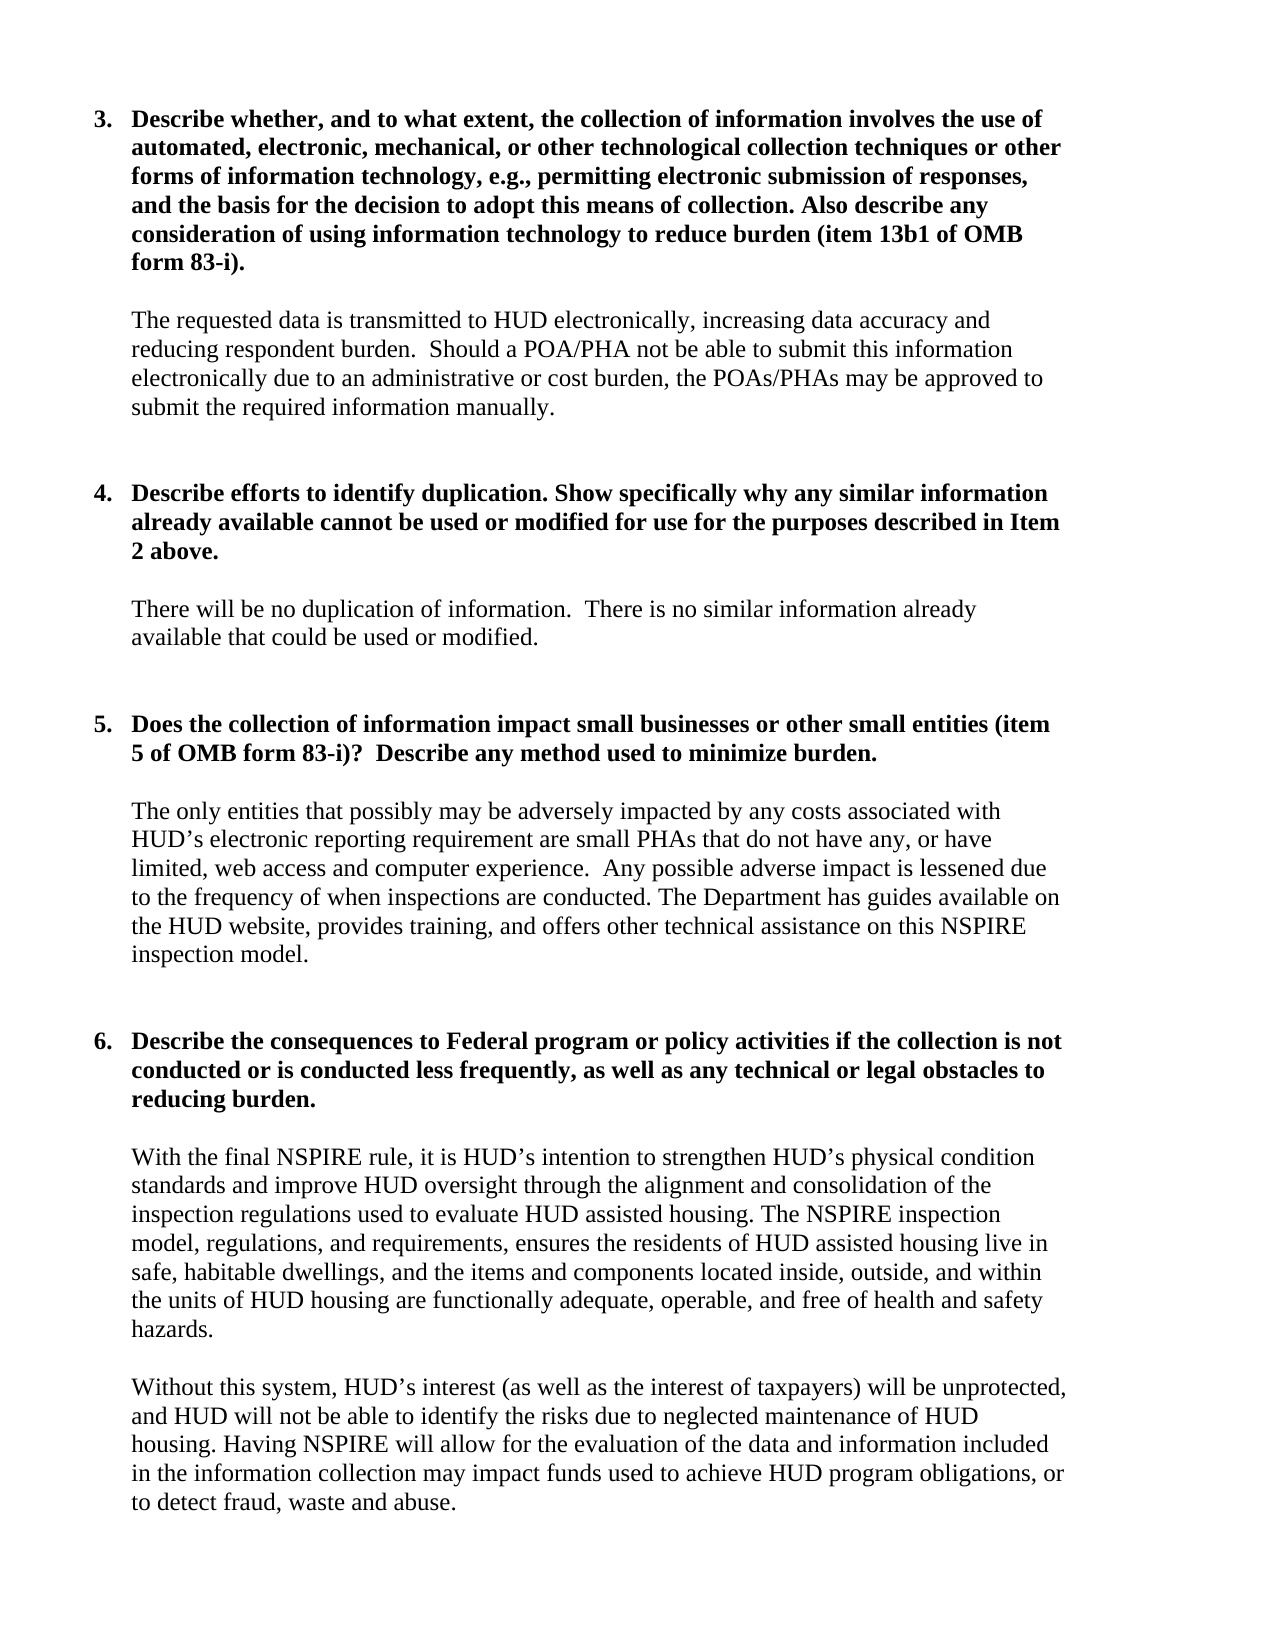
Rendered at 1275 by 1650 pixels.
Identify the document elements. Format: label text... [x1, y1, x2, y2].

text Without this system, HUD’s interest (as well as the interest of taxpayers) will be unprotected, and HUD will not be able to identify the risks due to neglected maintenance of HUD housing. Having NSPIRE will allow for the evaluation of the data and information included in the information collection may impact funds used to achieve HUD program obligations, or to detect fraud, waste and abuse. [131, 1372, 1069, 1516]
text 4. Describe efforts to identify duplication. Show specifically why any similar information already available cannot be used or modified for use for the purposes described in Item 2 above. [94, 478, 1069, 564]
text The only entities that possibly may be adversely impacted by any costs associated with HUD’s electronic reporting requirement are small PHAs that do not have any, or have limited, web access and computer experience. Any possible adverse impact is lessened due to the frequency of when inspections are conducted. The Department has guides available on the HUD website, provides training, and offers other technical assistance on this NSPIRE inspection model. [131, 796, 1069, 968]
text 3. Describe whether, and to what extent, the collection of information involves the use of automated, electronic, mechanical, or other technological collection techniques or other forms of information technology, e.g., permitting electronic submission of responses, and the basis for the decision to adopt this means of collection. Also describe any consideration of using information technology to reduce burden (item 13b1 of OMB form 83-i). [94, 104, 1069, 276]
text There will be no duplication of information. There is no similar information already available that could be used or modified. [131, 594, 1069, 651]
text 6. Describe the consequences to Federal program or policy activities if the collection is not conducted or is conducted less frequently, as well as any technical or legal obstacles to reducing burden. [94, 1026, 1069, 1112]
text 5. Does the collection of information impact small businesses or other small entities (item 5 of OMB form 83-i)? Describe any method used to minimize burden. [94, 709, 1069, 767]
text The requested data is transmitted to HUD electronically, increasing data accuracy and reducing respondent burden. Should a POA/PHA not be able to submit this information electronically due to an administrative or cost burden, the POAs/PHAs may be approved to submit the required information manually. [131, 305, 1069, 420]
text With the final NSPIRE rule, it is HUD’s intention to strengthen HUD’s physical condition standards and improve HUD oversight through the alignment and consolidation of the inspection regulations used to evaluate HUD assisted housing. The NSPIRE inspection model, regulations, and requirements, ensures the residents of HUD assisted housing live in safe, habitable dwellings, and the items and components located inside, outside, and within the units of HUD housing are functionally adequate, operable, and free of health and safety hazards. [131, 1142, 1069, 1343]
